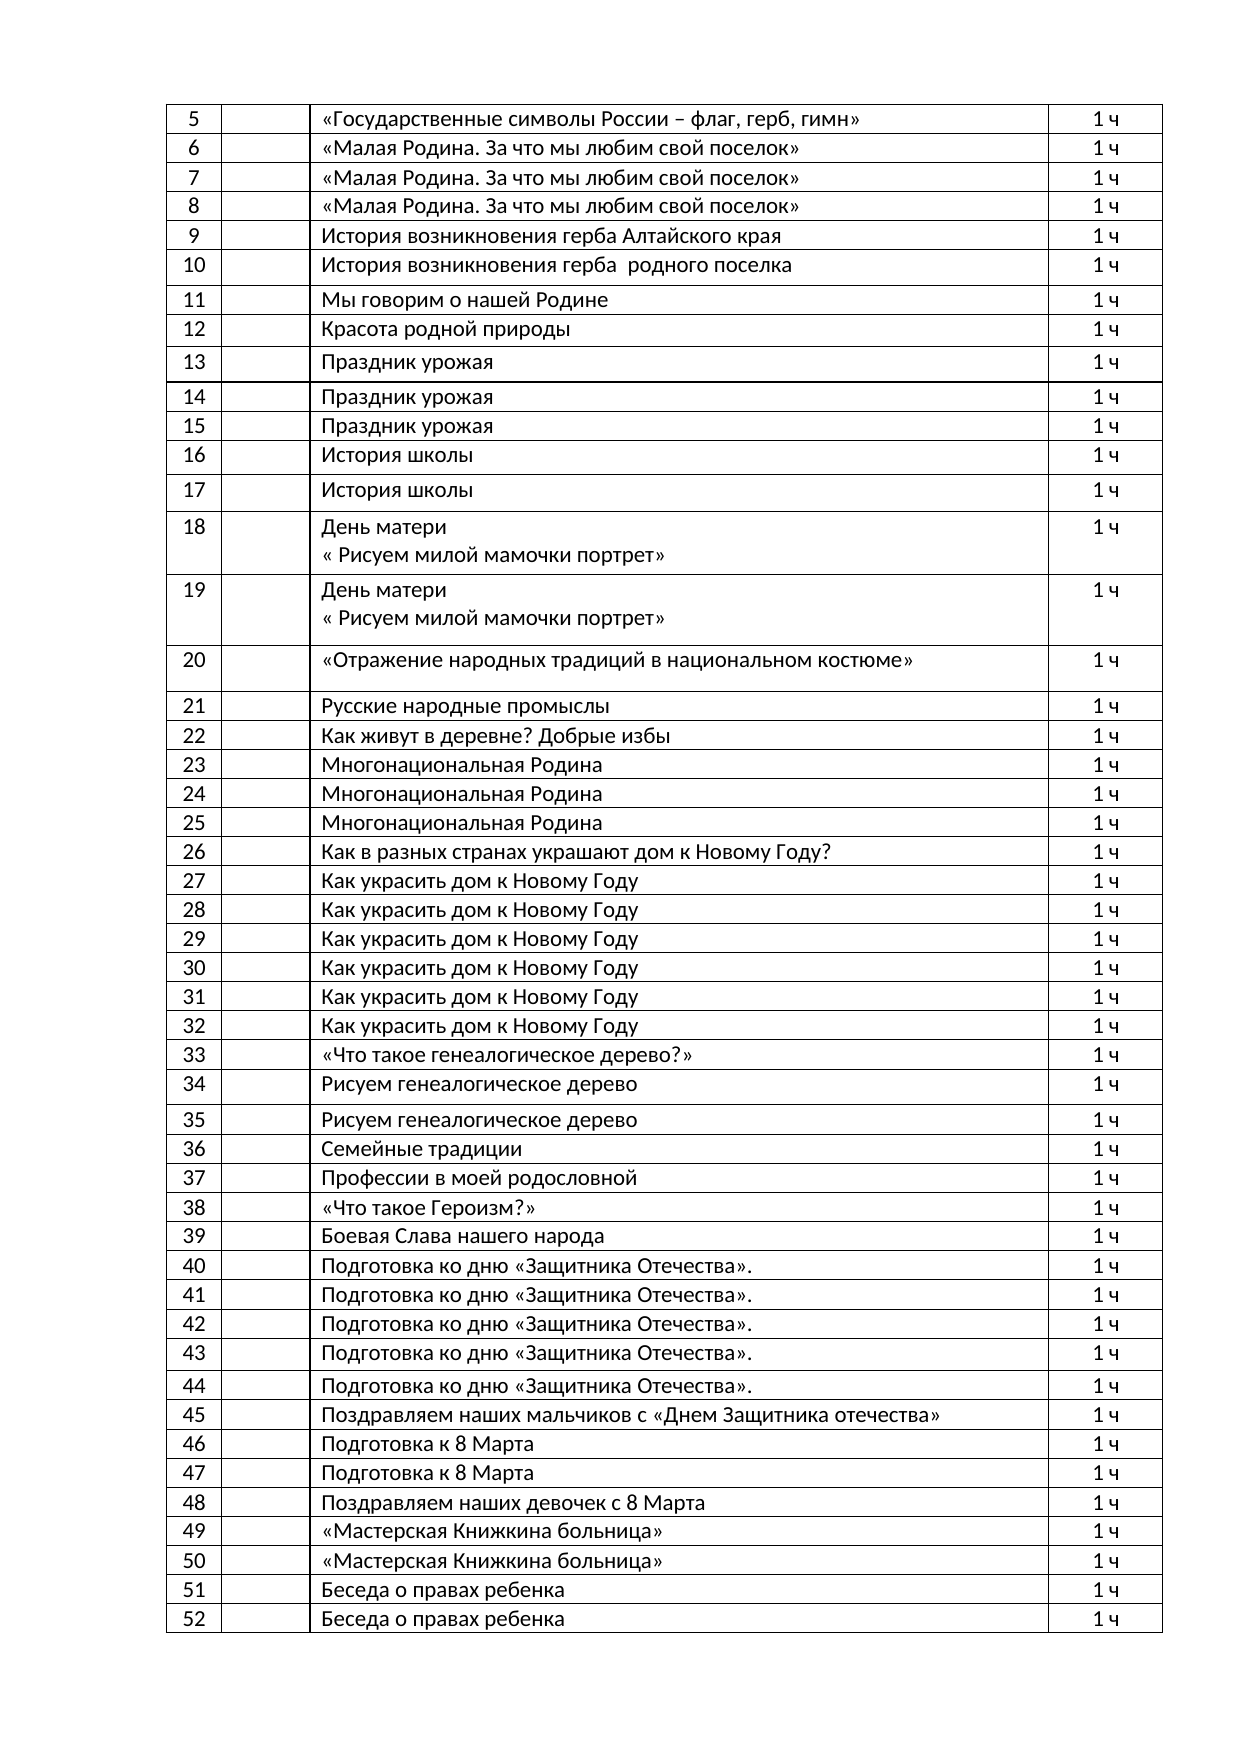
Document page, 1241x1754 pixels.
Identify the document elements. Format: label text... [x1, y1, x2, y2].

table_cell [222, 441, 309, 474]
table_cell [222, 1222, 309, 1250]
table_cell 1 ч [1049, 134, 1162, 162]
table_cell Рисуем генеалогическое дерево [311, 1105, 1048, 1133]
table_cell Праздник урожая [311, 347, 1048, 381]
table_cell Многонациональная Родина [311, 808, 1048, 836]
table_cell Подготовка ко дню «Защитника Отечества». [311, 1251, 1048, 1279]
table_cell 19 [167, 575, 221, 644]
table_cell «Что такое генеалогическое дерево?» [311, 1040, 1048, 1068]
table_cell Семейные традиции [311, 1135, 1048, 1162]
table_cell 22 [167, 721, 221, 749]
table_cell [222, 1575, 309, 1603]
table_cell «Что такое Героизм?» [311, 1193, 1048, 1221]
table_cell Красота родной природы [311, 315, 1048, 346]
table_cell 28 [167, 895, 221, 923]
table_cell [222, 412, 309, 439]
table_cell 1 ч [1049, 286, 1162, 313]
table_cell 48 [167, 1488, 221, 1516]
table_cell 1 ч [1049, 1430, 1162, 1457]
table_cell 32 [167, 1011, 221, 1039]
table_cell «Малая Родина. За что мы любим свой поселок» [311, 134, 1048, 162]
table_cell 17 [167, 475, 221, 511]
table_cell [222, 1310, 309, 1337]
table_cell 1 ч [1049, 347, 1162, 381]
table_cell 45 [167, 1400, 221, 1428]
table_cell Подготовка ко дню «Защитника Отечества». [311, 1310, 1048, 1337]
table_cell 1 ч [1049, 895, 1162, 923]
table_cell 16 [167, 441, 221, 474]
table_cell 23 [167, 750, 221, 778]
table_cell [222, 1135, 309, 1162]
table_cell Как украсить дом к Новому Году [311, 866, 1048, 894]
table_cell 14 [167, 383, 221, 411]
table_cell 1 ч [1049, 1011, 1162, 1039]
table_cell 1 ч [1049, 441, 1162, 474]
table_cell Подготовка ко дню «Защитника Отечества». [311, 1280, 1048, 1308]
table_cell [222, 134, 309, 162]
table_cell 1 ч [1049, 1371, 1162, 1399]
table_cell 41 [167, 1280, 221, 1308]
table_cell «Малая Родина. За что мы любим свой поселок» [311, 163, 1048, 191]
table_cell Как живут в деревне? Добрые избы [311, 721, 1048, 749]
table_cell Боевая Слава нашего народа [311, 1222, 1048, 1250]
table_cell [222, 1070, 309, 1104]
table_cell Подготовка к 8 Марта [311, 1459, 1048, 1487]
table_cell История школы [311, 441, 1048, 474]
table_cell 8 [167, 192, 221, 220]
table_cell 47 [167, 1459, 221, 1487]
table_cell Праздник урожая [311, 412, 1048, 439]
table_cell 1 ч [1049, 982, 1162, 1010]
table_cell 12 [167, 315, 221, 346]
table_cell [222, 721, 309, 749]
table_cell 42 [167, 1310, 221, 1337]
table_cell [222, 1488, 309, 1516]
table_cell [222, 1371, 309, 1399]
table_cell 1 ч [1049, 1164, 1162, 1192]
table_cell 1 ч [1049, 1459, 1162, 1487]
table_cell 50 [167, 1546, 221, 1574]
table_cell [222, 1164, 309, 1192]
table_cell Как украсить дом к Новому Году [311, 895, 1048, 923]
table_cell 1 ч [1049, 1310, 1162, 1337]
table_cell [222, 779, 309, 807]
table_cell 25 [167, 808, 221, 836]
table_cell 1 ч [1049, 1280, 1162, 1308]
table_cell [222, 1040, 309, 1068]
table_cell 7 [167, 163, 221, 191]
table_cell [222, 1517, 309, 1545]
table_cell 1 ч [1049, 924, 1162, 952]
table_cell Мы говорим о нашей Родине [311, 286, 1048, 313]
table_cell 36 [167, 1135, 221, 1162]
table_cell Как украсить дом к Новому Году [311, 1011, 1048, 1039]
table_cell 21 [167, 692, 221, 720]
table_cell [222, 383, 309, 411]
table_cell Многонациональная Родина [311, 750, 1048, 778]
table_cell 1 ч [1049, 866, 1162, 894]
table_cell 1 ч [1049, 192, 1162, 220]
table_cell [222, 837, 309, 865]
table_cell День матери « Рисуем милой мамочки портрет» [311, 512, 1048, 574]
table_cell Рисуем генеалогическое дерево [311, 1070, 1048, 1104]
table_cell [222, 221, 309, 249]
table_cell 1 ч [1049, 1339, 1162, 1370]
table_cell История школы [311, 475, 1048, 511]
table_cell 18 [167, 512, 221, 574]
table_cell [222, 1193, 309, 1221]
table_cell 15 [167, 412, 221, 439]
table_cell 1 ч [1049, 1070, 1162, 1104]
table_cell Подготовка ко дню «Защитника Отечества». [311, 1371, 1048, 1399]
table_cell [222, 347, 309, 381]
table_cell «Мастерская Книжкина больница» [311, 1517, 1048, 1545]
table_cell [222, 808, 309, 836]
table_cell 1 ч [1049, 953, 1162, 981]
table_cell [222, 1251, 309, 1279]
table_cell [222, 924, 309, 952]
table_cell 27 [167, 866, 221, 894]
table_cell 1 ч [1049, 1488, 1162, 1516]
table_cell 1 ч [1049, 1040, 1162, 1068]
table_cell История возникновения герба Алтайского края [311, 221, 1048, 249]
table_cell 52 [167, 1604, 221, 1632]
table_cell 1 ч [1049, 1135, 1162, 1162]
table_cell 34 [167, 1070, 221, 1104]
table_cell 26 [167, 837, 221, 865]
table_cell [222, 750, 309, 778]
table_cell 1 ч [1049, 779, 1162, 807]
table_cell Многонациональная Родина [311, 779, 1048, 807]
table_cell 9 [167, 221, 221, 249]
table_cell [222, 895, 309, 923]
table_cell 1 ч [1049, 692, 1162, 720]
table_cell 1 ч [1049, 412, 1162, 439]
table_cell [222, 1604, 309, 1632]
table_cell 1 ч [1049, 163, 1162, 191]
table_cell 1 ч [1049, 1546, 1162, 1574]
table_cell 11 [167, 286, 221, 313]
table_cell [222, 192, 309, 220]
table_cell История возникновения герба родного поселка [311, 250, 1048, 284]
table_cell 1 ч [1049, 1251, 1162, 1279]
table_cell [222, 286, 309, 313]
table_cell 49 [167, 1517, 221, 1545]
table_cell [311, 105, 1048, 132]
table_cell 1 ч [1049, 1517, 1162, 1545]
table_cell 38 [167, 1193, 221, 1221]
table_cell 1 ч [1049, 1222, 1162, 1250]
table_cell [222, 315, 309, 346]
table_cell 1 ч [1049, 383, 1162, 411]
table_cell Русские народные промыслы [311, 692, 1048, 720]
table_cell Как украсить дом к Новому Году [311, 953, 1048, 981]
table_cell [222, 1339, 309, 1370]
table_cell «Мастерская Книжкина больница» [311, 1546, 1048, 1574]
table_cell «Малая Родина. За что мы любим свой поселок» [311, 192, 1048, 220]
table_cell 1 ч [1049, 512, 1162, 574]
table_cell Как украсить дом к Новому Году [311, 982, 1048, 1010]
table_cell 1 ч [1049, 837, 1162, 865]
table_cell [222, 475, 309, 511]
table_cell Как в разных странах украшают дом к Новому Году? [311, 837, 1048, 865]
table_cell Подготовка к 8 Марта [311, 1430, 1048, 1457]
table_cell [222, 1105, 309, 1133]
table_cell [222, 575, 309, 644]
table_cell Профессии в моей родословной [311, 1164, 1048, 1192]
table_cell 29 [167, 924, 221, 952]
table_cell Поздравляем наших мальчиков с «Днем Защитника отечества» [311, 1400, 1048, 1428]
table_cell [222, 163, 309, 191]
table_cell 33 [167, 1040, 221, 1068]
table_cell День матери « Рисуем милой мамочки портрет» [311, 575, 1048, 644]
table_cell 1 ч [1049, 575, 1162, 644]
table_cell [222, 1430, 309, 1457]
table_cell 1 ч [1049, 105, 1162, 132]
table_cell 24 [167, 779, 221, 807]
table_cell [222, 512, 309, 574]
table_cell [222, 1459, 309, 1487]
table_cell Беседа о правах ребенка [311, 1575, 1048, 1603]
table_cell Поздравляем наших девочек с 8 Марта [311, 1488, 1048, 1516]
table_cell 1 ч [1049, 1193, 1162, 1221]
table_cell 10 [167, 250, 221, 284]
table_cell 1 ч [1049, 315, 1162, 346]
table_cell 30 [167, 953, 221, 981]
table_cell [222, 953, 309, 981]
table_cell [222, 250, 309, 284]
table_cell 44 [167, 1371, 221, 1399]
table_cell 13 [167, 347, 221, 381]
table_cell [222, 646, 309, 691]
table_cell 6 [167, 134, 221, 162]
table_cell «Отражение народных традиций в национальном костюме» [311, 646, 1048, 691]
table_cell Праздник урожая [311, 383, 1048, 411]
table_cell Как украсить дом к Новому Году [311, 924, 1048, 952]
table_cell [222, 1011, 309, 1039]
table_cell 1 ч [1049, 475, 1162, 511]
table_cell Подготовка ко дню «Защитника Отечества». [311, 1339, 1048, 1370]
table_cell 46 [167, 1430, 221, 1457]
table_cell 1 ч [1049, 221, 1162, 249]
table_cell 1 ч [1049, 1575, 1162, 1603]
table_cell 39 [167, 1222, 221, 1250]
table_cell 5 [167, 105, 221, 132]
table_cell 20 [167, 646, 221, 691]
table_cell 1 ч [1049, 750, 1162, 778]
table_cell [222, 866, 309, 894]
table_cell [311, 1604, 1048, 1632]
table_cell 1 ч [1049, 1400, 1162, 1428]
table_cell 31 [167, 982, 221, 1010]
table_cell 40 [167, 1251, 221, 1279]
table_cell [222, 1400, 309, 1428]
table_cell [222, 982, 309, 1010]
table_cell 1 ч [1049, 250, 1162, 284]
table_cell 51 [167, 1575, 221, 1603]
table_cell 1 ч [1049, 721, 1162, 749]
table_cell [222, 1280, 309, 1308]
table_cell 35 [167, 1105, 221, 1133]
table_cell 43 [167, 1339, 221, 1370]
table_cell [222, 692, 309, 720]
table_cell 1 ч [1049, 1105, 1162, 1133]
table_cell [222, 1546, 309, 1574]
table_cell [222, 105, 309, 132]
table_cell 1 ч [1049, 808, 1162, 836]
table_cell 1 ч [1049, 1604, 1162, 1632]
table_cell 1 ч [1049, 646, 1162, 691]
table_cell 37 [167, 1164, 221, 1192]
